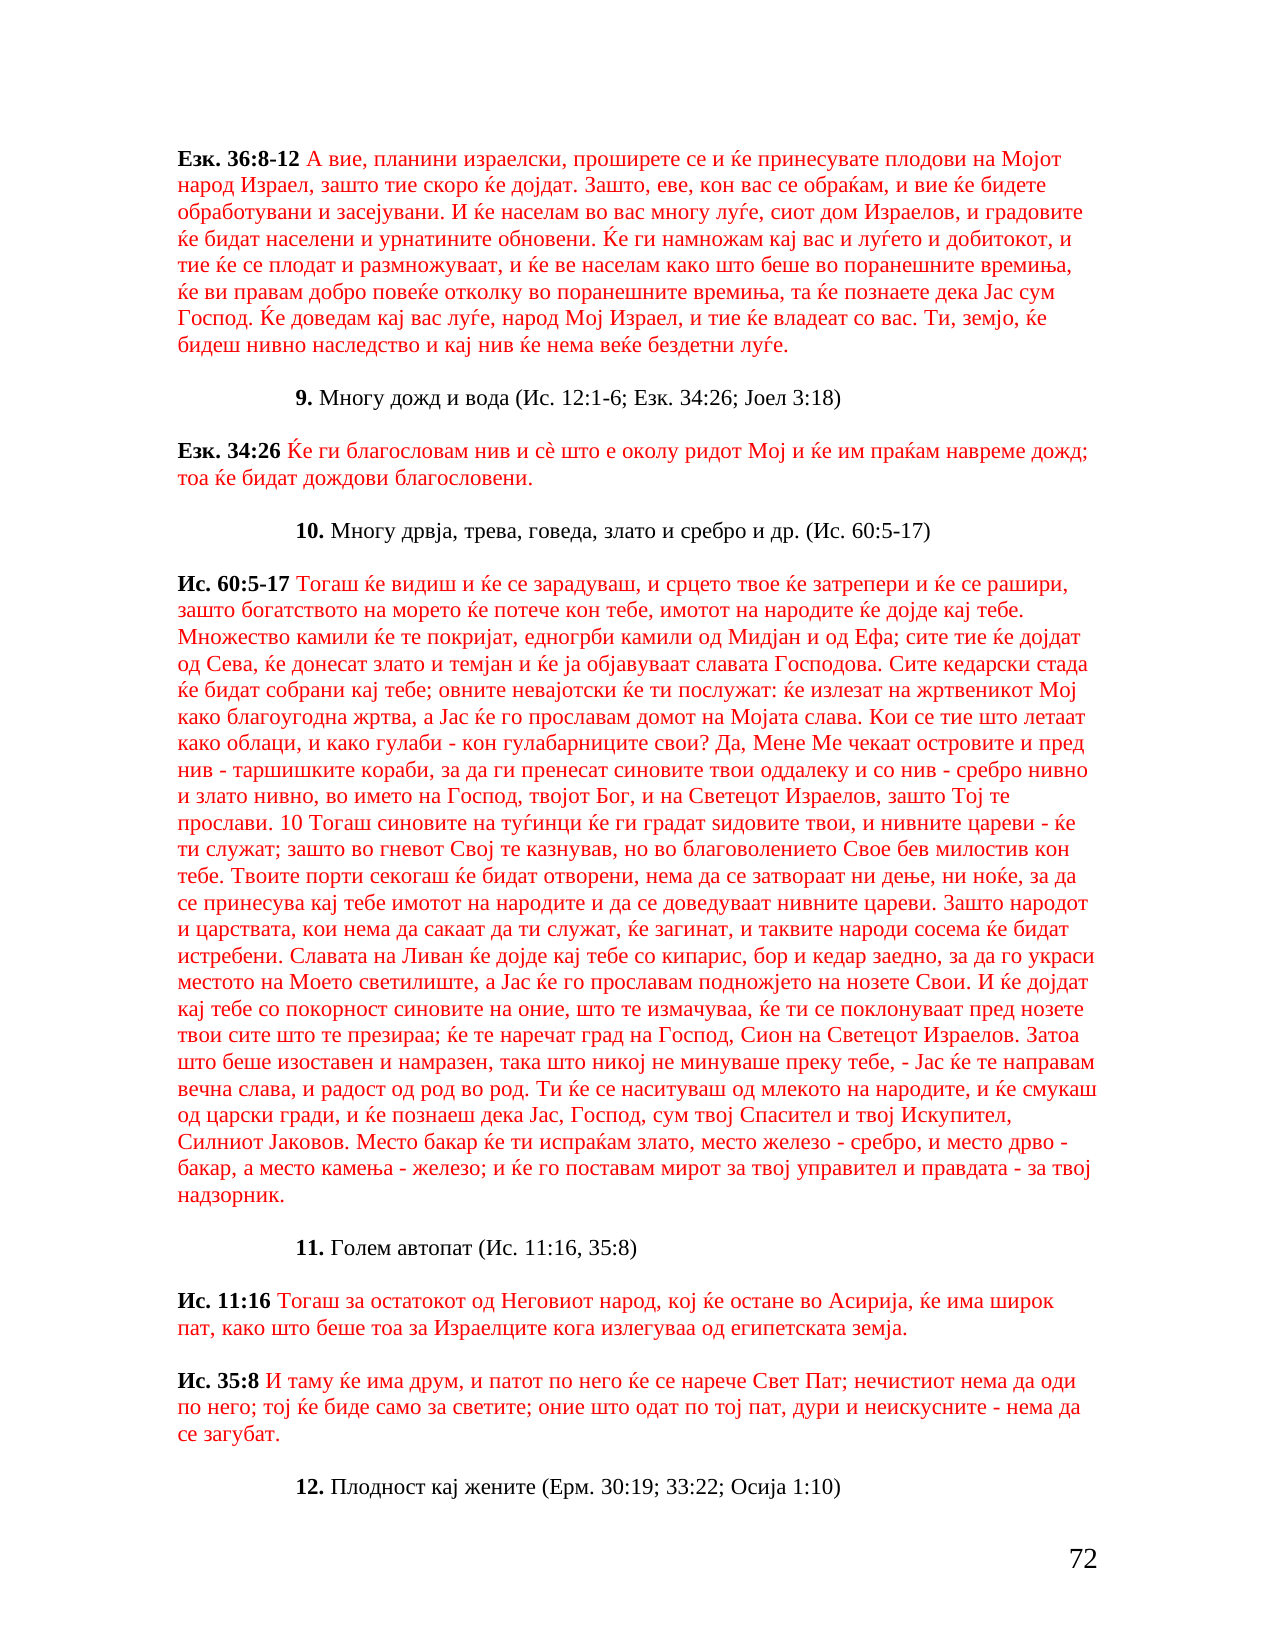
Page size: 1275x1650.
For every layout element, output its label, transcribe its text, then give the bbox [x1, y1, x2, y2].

text Езк. 36:8-12 А вие, планини израелски, проширете се и ќе принесувате плодови на Мојот народ Израел, зашто тие скоро ќе дојдат. Зашто, еве, кон вас се обраќам, и вие ќе бидете обработувани и засејувани. И ќе населам во вас многу луѓе, сиот дом Израелов, и градовите ќе бидат населени и урнатините обновени. Ќе ги намножам кај вас и луѓето и добитокот, и тие ќе се плодат и размножуваат, и ќе ве населам како што беше во поранешните времиња, ќе ви правам добро повеќе отколку во поранешните времиња, та ќе познаете дека Јас сум Господ. Ќе доведам кај вас луѓе, народ Мој Израел, и тие ќе владеат со вас. Ти, земјо, ќе бидеш нивно наследство и кај нив ќе нема веќе бездетни луѓе. [177, 145, 1098, 357]
text Езк. 34:26 Ќе ги благословам нив и сè што е околу ридот Мој и ќе им праќам навреме дожд; тоа ќе бидат дождови благословени. [177, 437, 1098, 490]
text Ис. 60:5-17 Тогаш ќе видиш и ќе се зарадуваш, и срцето твое ќе затрепери и ќе се рашири, зашто богатството на морето ќе потече кон тебе, имотот на народите ќе дојде кај тебе. Множество камили ќе те покријат, едногрби камили од Мидјан и од Ефа; сите тие ќе дојдат од Сева, ќе донесат злато и темјан и ќе ја објавуваат славата Господова. Сите кедарски стада ќе бидат собрани кај тебе; овните невајотски ќе ти послужат: ќе излезат на жртвеникот Мој како благоугодна жртва, а Јас ќе го прославам домот на Мојата слава. Кои се тие што летаат како облаци, и како гулаби - кон гулабарниците свои? Да, Мене Ме чекаат островите и пред нив - таршишките кораби, за да ги пренесат синовите твои оддалеку и со нив - сребро нивно и злато нивно, во името на Господ, твојот Бог, и на Светецот Израелов, зашто Тој те прослави. 10 Тогаш синовите на туѓинци ќе ги градат ѕидовите твои, и нивните цареви - ќе ти служат; зашто во гневот Свој те казнував, но во благоволението Свое бев милостив кон тебе. Твоите порти секогаш ќе бидат отворени, нема да се затвораат ни дење, ни ноќе, за да се принесува кај тебе имотот на народите и да се доведуваат нивните цареви. 3ашто народот и царствата, кои нема да сакаат да ти служат, ќе загинат, и таквите народи сосема ќе бидат истребени. Славата на Ливан ќе дојде кај тебе со кипарис, бор и кедар заедно, за да го украси местото на Моето светилиште, а Јас ќе го прославам подножјето на нозете Свои. И ќе дојдат кај тебе со покорност синовите на оние, што те измачуваа, ќе ти се поклонуваат пред нозете твои сите што те презираа; ќе те наречат град на Господ, Сион на Светецот Израелов. Затоа што беше изоставен и намразен, така што никој не минуваше преку тебе, - Јас ќе те направам вечна слава, и радост од род во род. Ти ќе се наситуваш од млекото на народите, и ќе смукаш од царски гради, и ќе познаеш дека Јас, Господ, сум твој Спасител и твој Искупител, Силниот Јаковов. Место бакар ќе ти испраќам злато, место железо - сребро, и место дрво - бакар, а место камења - железо; и ќе го поставам мирот за твој управител и правдата - за твој надзорник. [177, 570, 1098, 1207]
text 9. Многу дожд и вода (Ис. 12:1-6; Езк. 34:26; Јоел 3:18) [295, 384, 1098, 410]
text 10. Многу дрвја, трева, говеда, злато и сребро и др. (Ис. 60:5-17) [295, 517, 1098, 543]
text Ис. 11:16 Тогаш за остатокот од Неговиот народ, кој ќе остане во Асирија, ќе има широк пат, како што беше тоа за Израелците кога излегуваа од египетската земја. [177, 1287, 1098, 1340]
text 11. Голем автопат (Ис. 11:16, 35:8) [295, 1234, 1098, 1260]
text Ис. 35:8 И таму ќе има друм, и патот по него ќе се нарече Свет Пат; нечистиот нема да оди по него; тој ќе биде само за светите; оние што одат по тој пат, дури и неискусните - нема да се загубат. [177, 1367, 1098, 1446]
text 12. Плодност кај жените (Ерм. 30:19; 33:22; Осија 1:10) [295, 1473, 1098, 1499]
